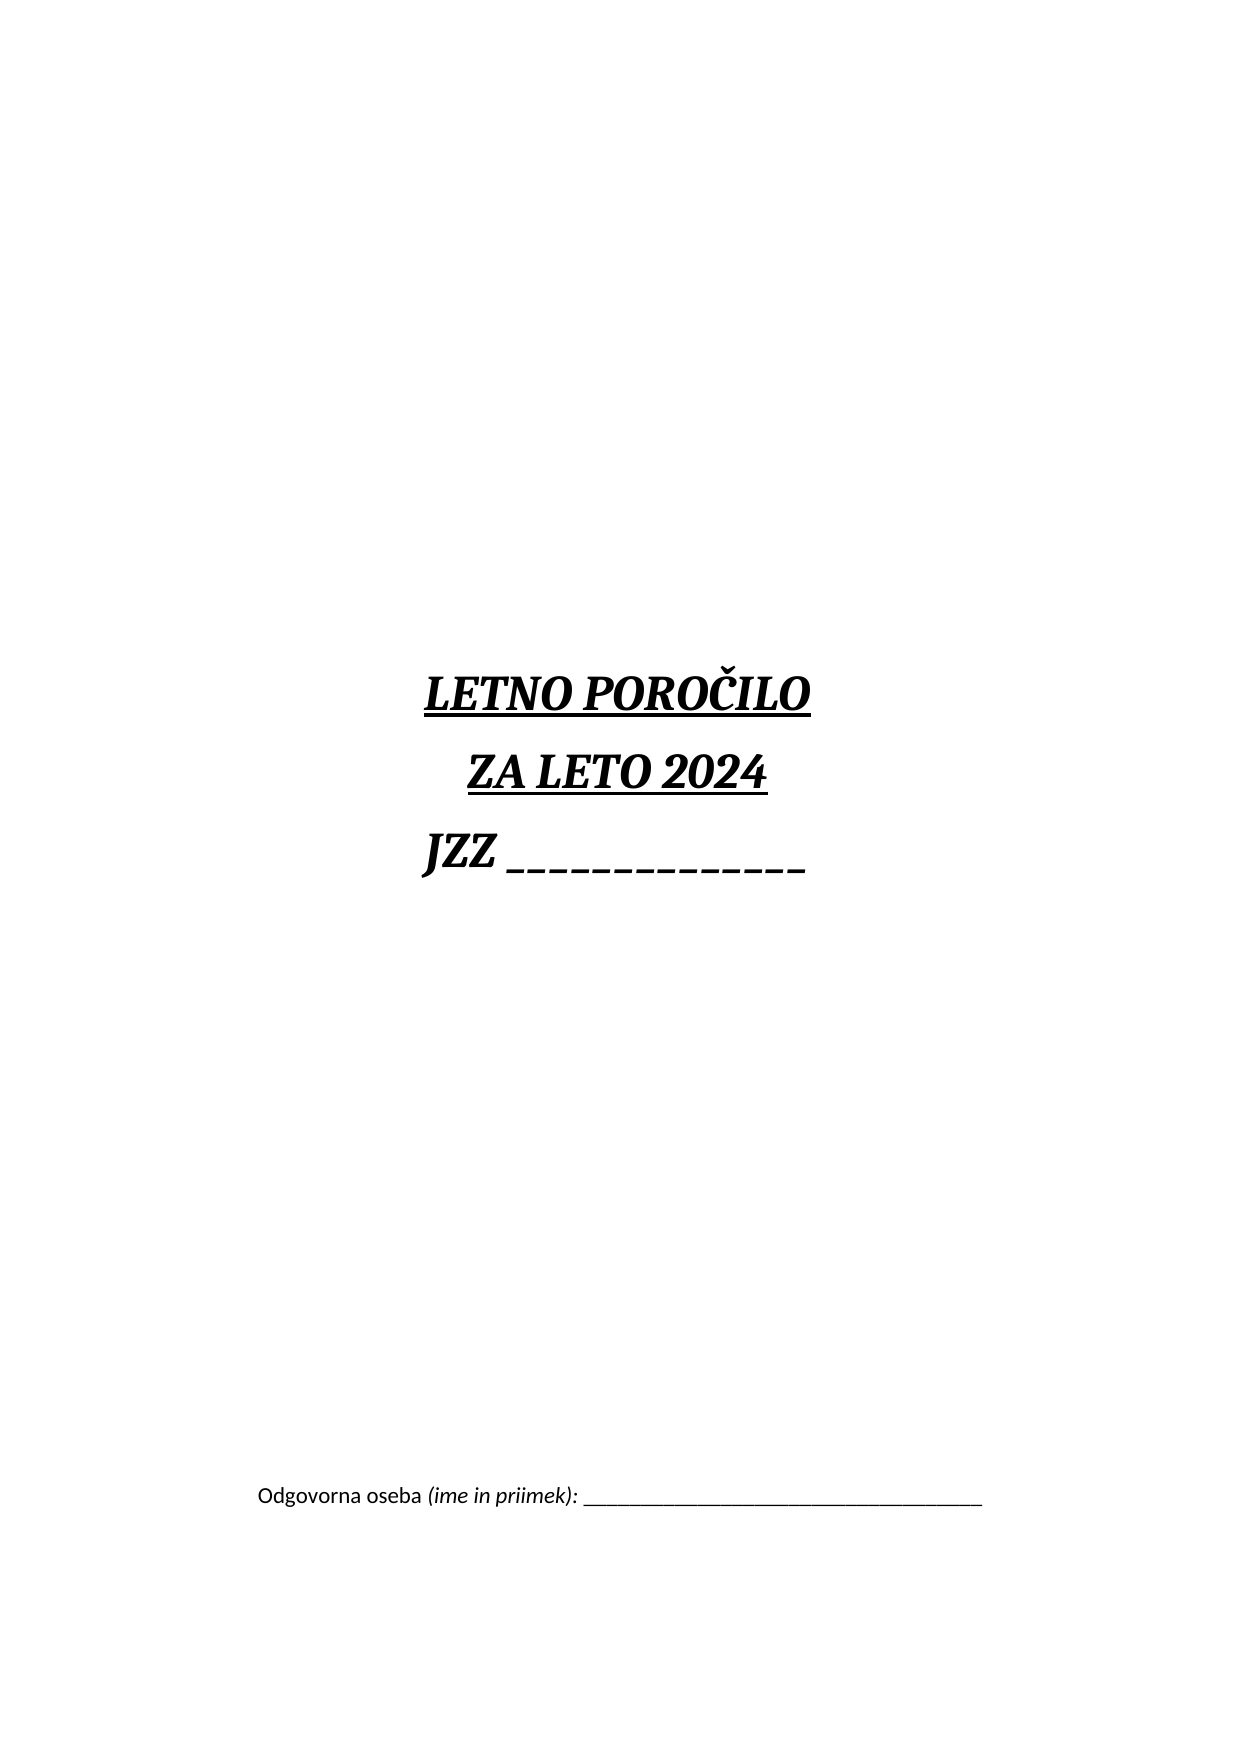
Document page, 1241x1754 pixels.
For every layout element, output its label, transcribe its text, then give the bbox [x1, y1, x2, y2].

text JZZ ______________ [148, 822, 1093, 880]
text ZA LETO 2024 [148, 744, 1093, 801]
text Odgovorna oseba (ime in priimek): ___________________________________ [148, 1481, 1093, 1509]
text LETNO POROČILO [148, 665, 1093, 722]
